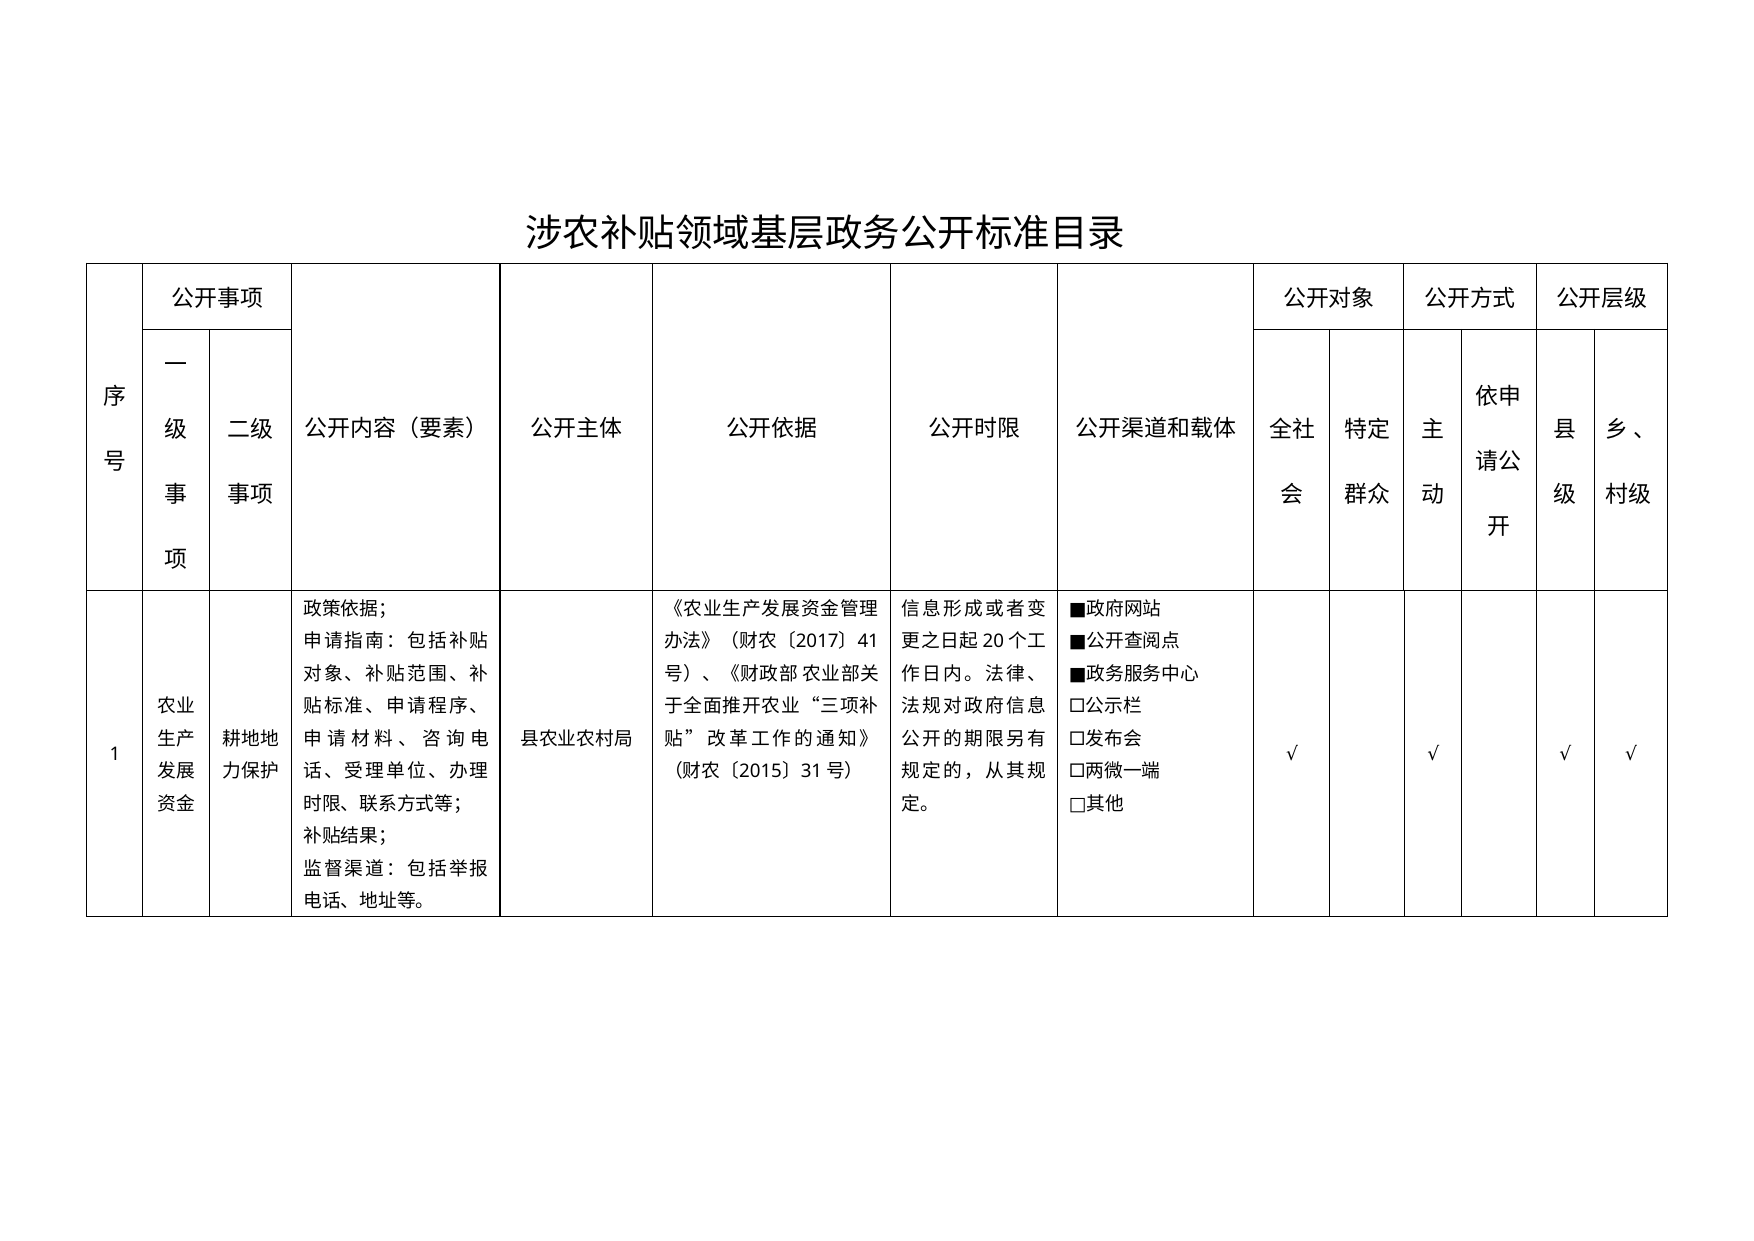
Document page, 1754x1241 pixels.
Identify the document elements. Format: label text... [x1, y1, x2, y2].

table_cell √ [1537, 591, 1594, 916]
table_header 公开层级 [1537, 264, 1667, 329]
table_cell 农业生产发展资金 [143, 591, 209, 916]
table_cell 县农业农村局 [501, 591, 652, 916]
table_cell 全社会 [1254, 330, 1329, 590]
table_cell [1330, 591, 1404, 916]
table_cell √ [1254, 591, 1329, 916]
table_header 公开方式 [1404, 264, 1536, 329]
text 涉农补贴领域基层政务公开标准目录 [150, 198, 1604, 263]
table_cell 主动 [1404, 330, 1461, 590]
table_header 公开渠道和载体 [1058, 264, 1253, 590]
table_header 公开主体 [501, 264, 652, 590]
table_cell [292, 591, 499, 916]
table_header 公开对象 [1254, 264, 1403, 329]
table_cell 《农业生产发展资金管理办法》（财农〔2017〕41号）、《财政部 农业部关于全面推开农业“三项补贴”改革工作的通知》（财农〔2015〕31号） [653, 591, 890, 916]
table_cell √ [1405, 591, 1461, 916]
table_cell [1058, 591, 1253, 916]
table_header 序号 [87, 264, 142, 590]
table_cell 县级 [1537, 330, 1594, 590]
table_cell 1 [87, 591, 142, 916]
table_cell 依申请公开 [1462, 330, 1536, 590]
table_cell 乡、村级 [1595, 330, 1667, 590]
table_cell 一级事项 [143, 330, 209, 590]
table_header 公开时限 [891, 264, 1057, 590]
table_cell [891, 591, 1057, 916]
table_cell 耕地地力保护 [210, 591, 291, 916]
table_header 公开内容（要素） [292, 264, 499, 590]
table_cell [1462, 591, 1536, 916]
table_cell 特定群众 [1330, 330, 1403, 590]
table_header 公开事项 [143, 264, 291, 329]
table_cell 二级事项 [210, 330, 291, 590]
table_header 公开依据 [653, 264, 890, 590]
table_cell √ [1595, 591, 1667, 916]
